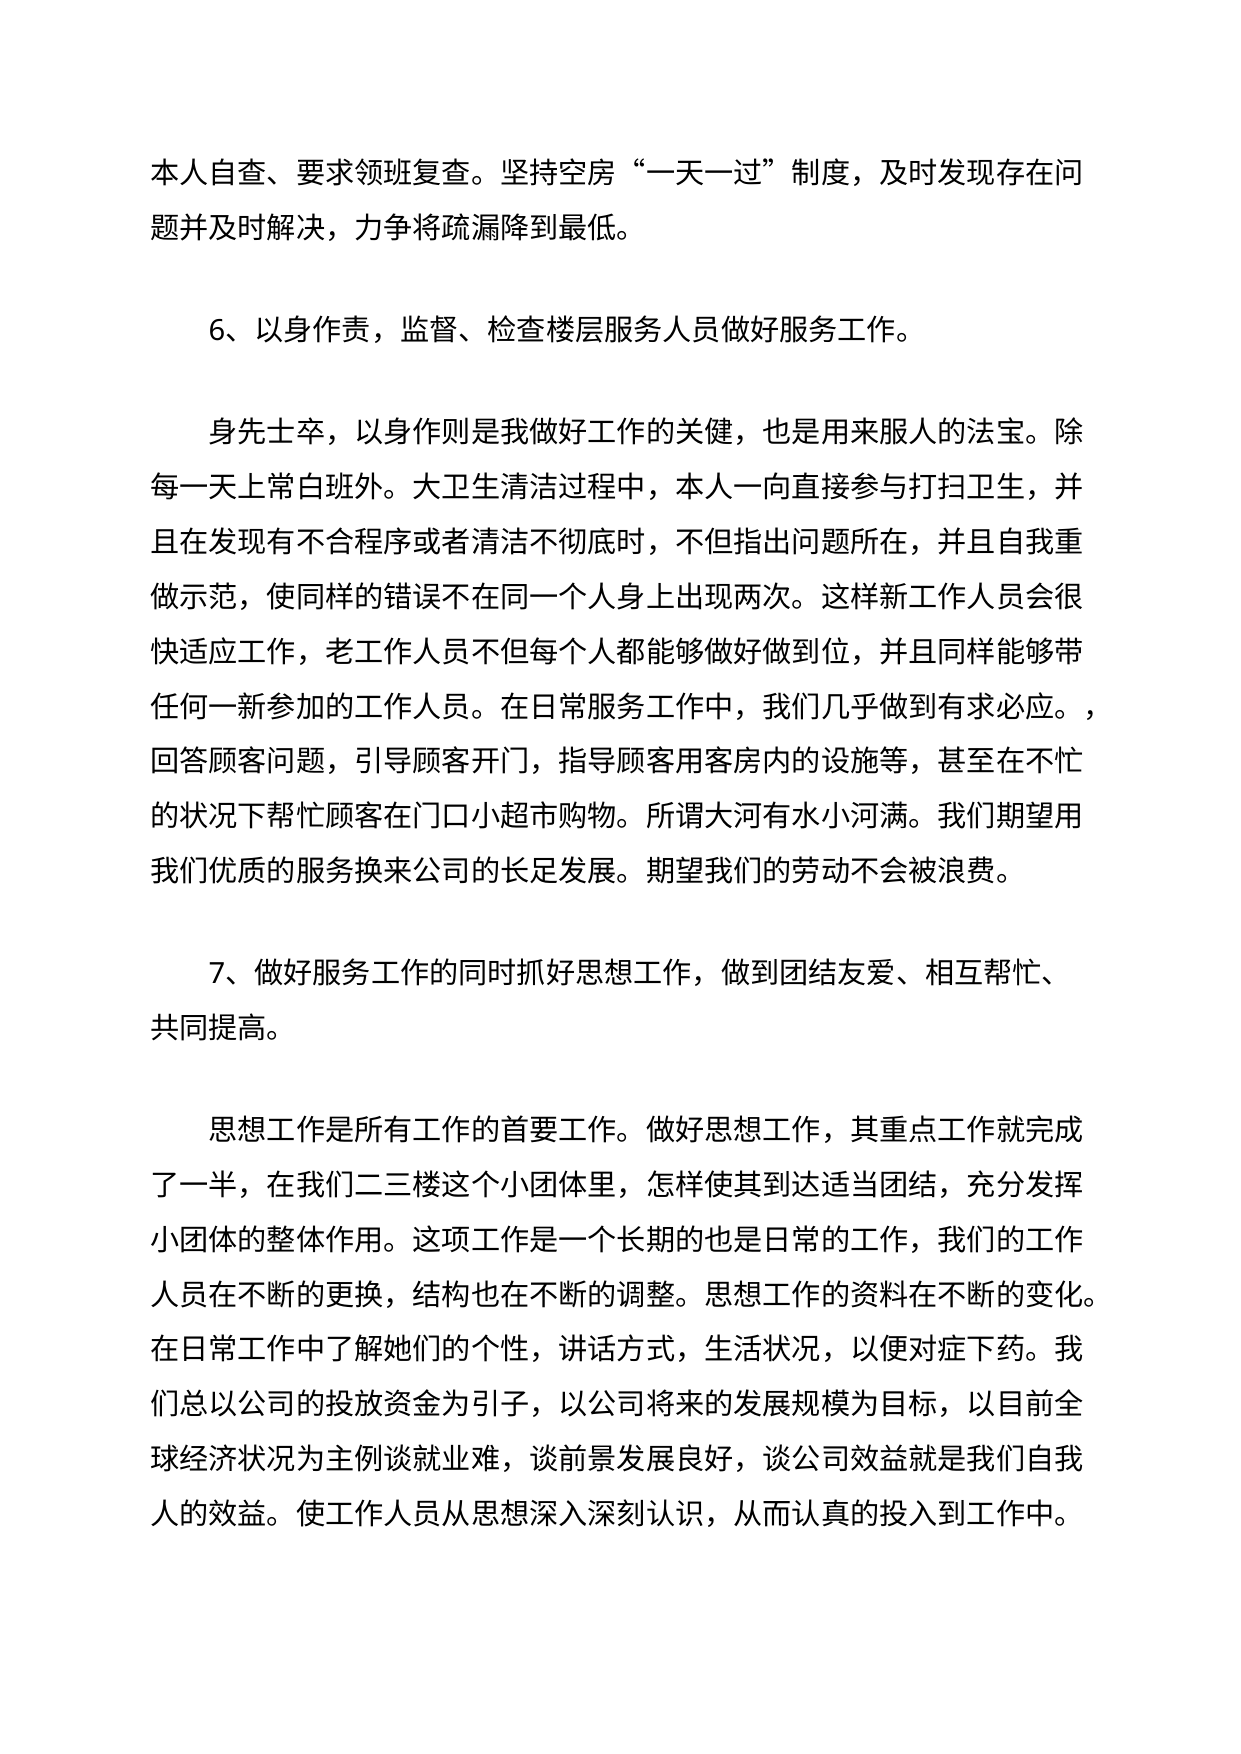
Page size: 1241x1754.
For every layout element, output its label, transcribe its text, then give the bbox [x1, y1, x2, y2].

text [150, 150, 1090, 247]
text 7、做好服务工作的同时抓好思想工作，做到团结友爱、相互帮忙、共同提高。 [150, 949, 1090, 1047]
text 6、以身作责，监督、检查楼层服务人员做好服务工作。 [150, 307, 1090, 349]
text 思想工作是所有工作的首要工作。做好思想工作，其重点工作就完成了一半，在我们二三楼这个小团体里，怎样使其到达适当团结，充分发挥小团体的整体作用。这项工作是一个长期的也是日常的工作，我们的工作人员在不断的更换，结构也在不断的调整。思想工作的资料在不断的变化。在日常工作中了解她们的个性，讲话方式，生活状况，以便对症下药。我们总以公司的投放资金为引子，以公司将来的发展规模为目标，以目前全球经济状况为主例谈就业难，谈前景发展良好，谈公司效益就是我们自我人的效益。使工作人员从思想深入深刻认识，从而认真的投入到工作中。 [150, 1106, 1090, 1533]
text 身先士卒，以身作则是我做好工作的关健，也是用来服人的法宝。除每一天上常白班外。大卫生清洁过程中，本人一向直接参与打扫卫生，并且在发现有不合程序或者清洁不彻底时，不但指出问题所在，并且自我重做示范，使同样的错误不在同一个人身上出现两次。这样新工作人员会很快适应工作，老工作人员不但每个人都能够做好做到位，并且同样能够带任何一新参加的工作人员。在日常服务工作中，我们几乎做到有求必应。，回答顾客问题，引导顾客开门，指导顾客用客房内的设施等，甚至在不忙的状况下帮忙顾客在门口小超市购物。所谓大河有水小河满。我们期望用我们优质的服务换来公司的长足发展。期望我们的劳动不会被浪费。 [150, 409, 1090, 890]
